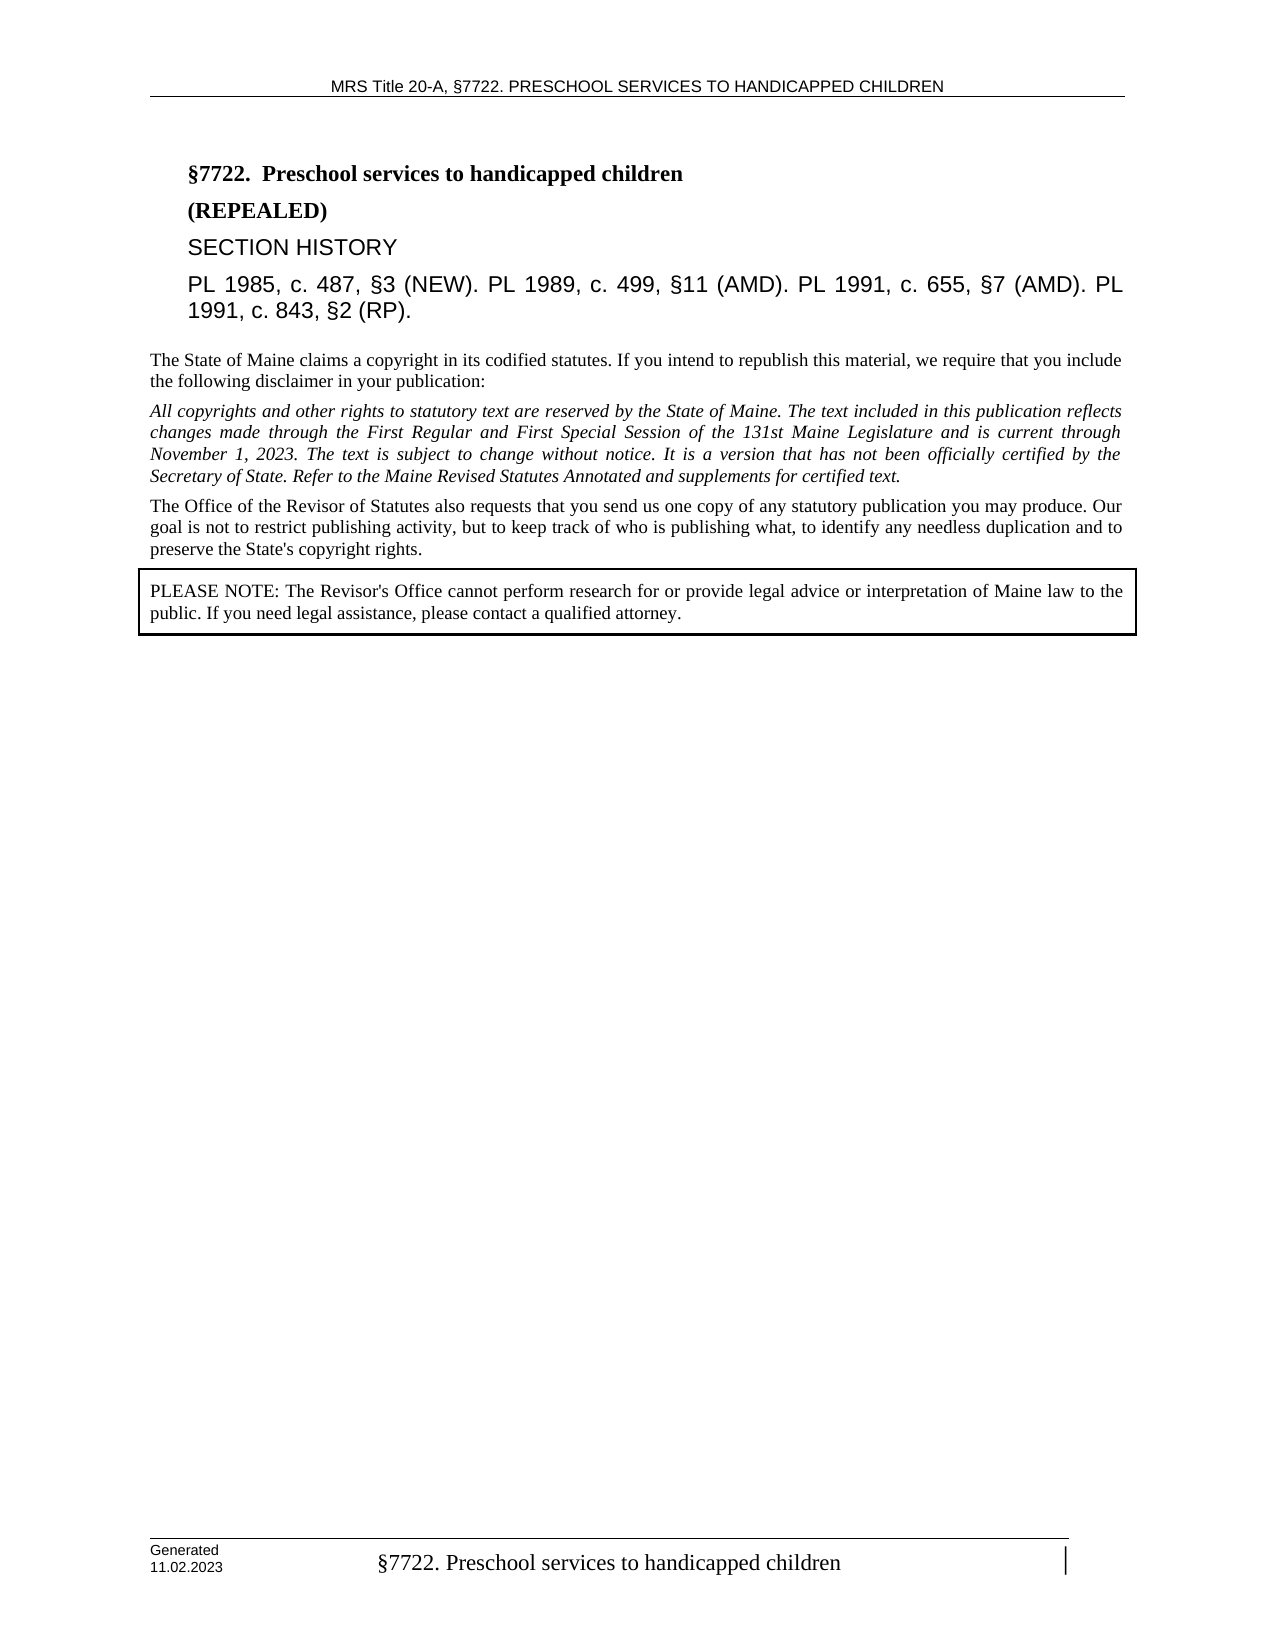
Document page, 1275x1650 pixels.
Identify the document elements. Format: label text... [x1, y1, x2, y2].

text §7722. Preschool services to handicapped children [187, 160, 1125, 187]
text The State of Maine claims a copyright in its codified statutes. If you intend to republish this material, we require that you include the following disclaimer in your publication: [150, 348, 1125, 392]
text All copyrights and other rights to statutory text are reserved by the State of Maine. The text included in this publication reflects changes made through the First Regular and First Special Session of the 131st Maine Legislature and is current through November 1, 2023 . The text is subject to change without notice. It is a version that has not been officially certified by the Secretary of State. Refer to the Maine Revised Statutes Annotated and supplements for certified text. [150, 400, 1125, 486]
text (REPEALED) [187, 197, 1125, 223]
text PL 1985, c. 487, §3 (NEW). PL 1989, c. 499, §11 (AMD). PL 1991, c. 655, §7 (AMD). PL 1991, c. 843, §2 (RP). [187, 271, 1125, 323]
text The Office of the Revisor of Statutes also requests that you send us one copy of any statutory publication you may produce. Our goal is not to restrict publishing activity, but to keep track of who is publishing what, to identify any needless duplication and to preserve the State's copyright rights. [150, 494, 1125, 559]
text PLEASE NOTE: The Revisor's Office cannot perform research for or provide legal advice or interpretation of Maine law to the public. If you need legal assistance, please contact a qualified attorney. [140, 570, 1135, 633]
text SECTION HISTORY [187, 234, 1125, 260]
